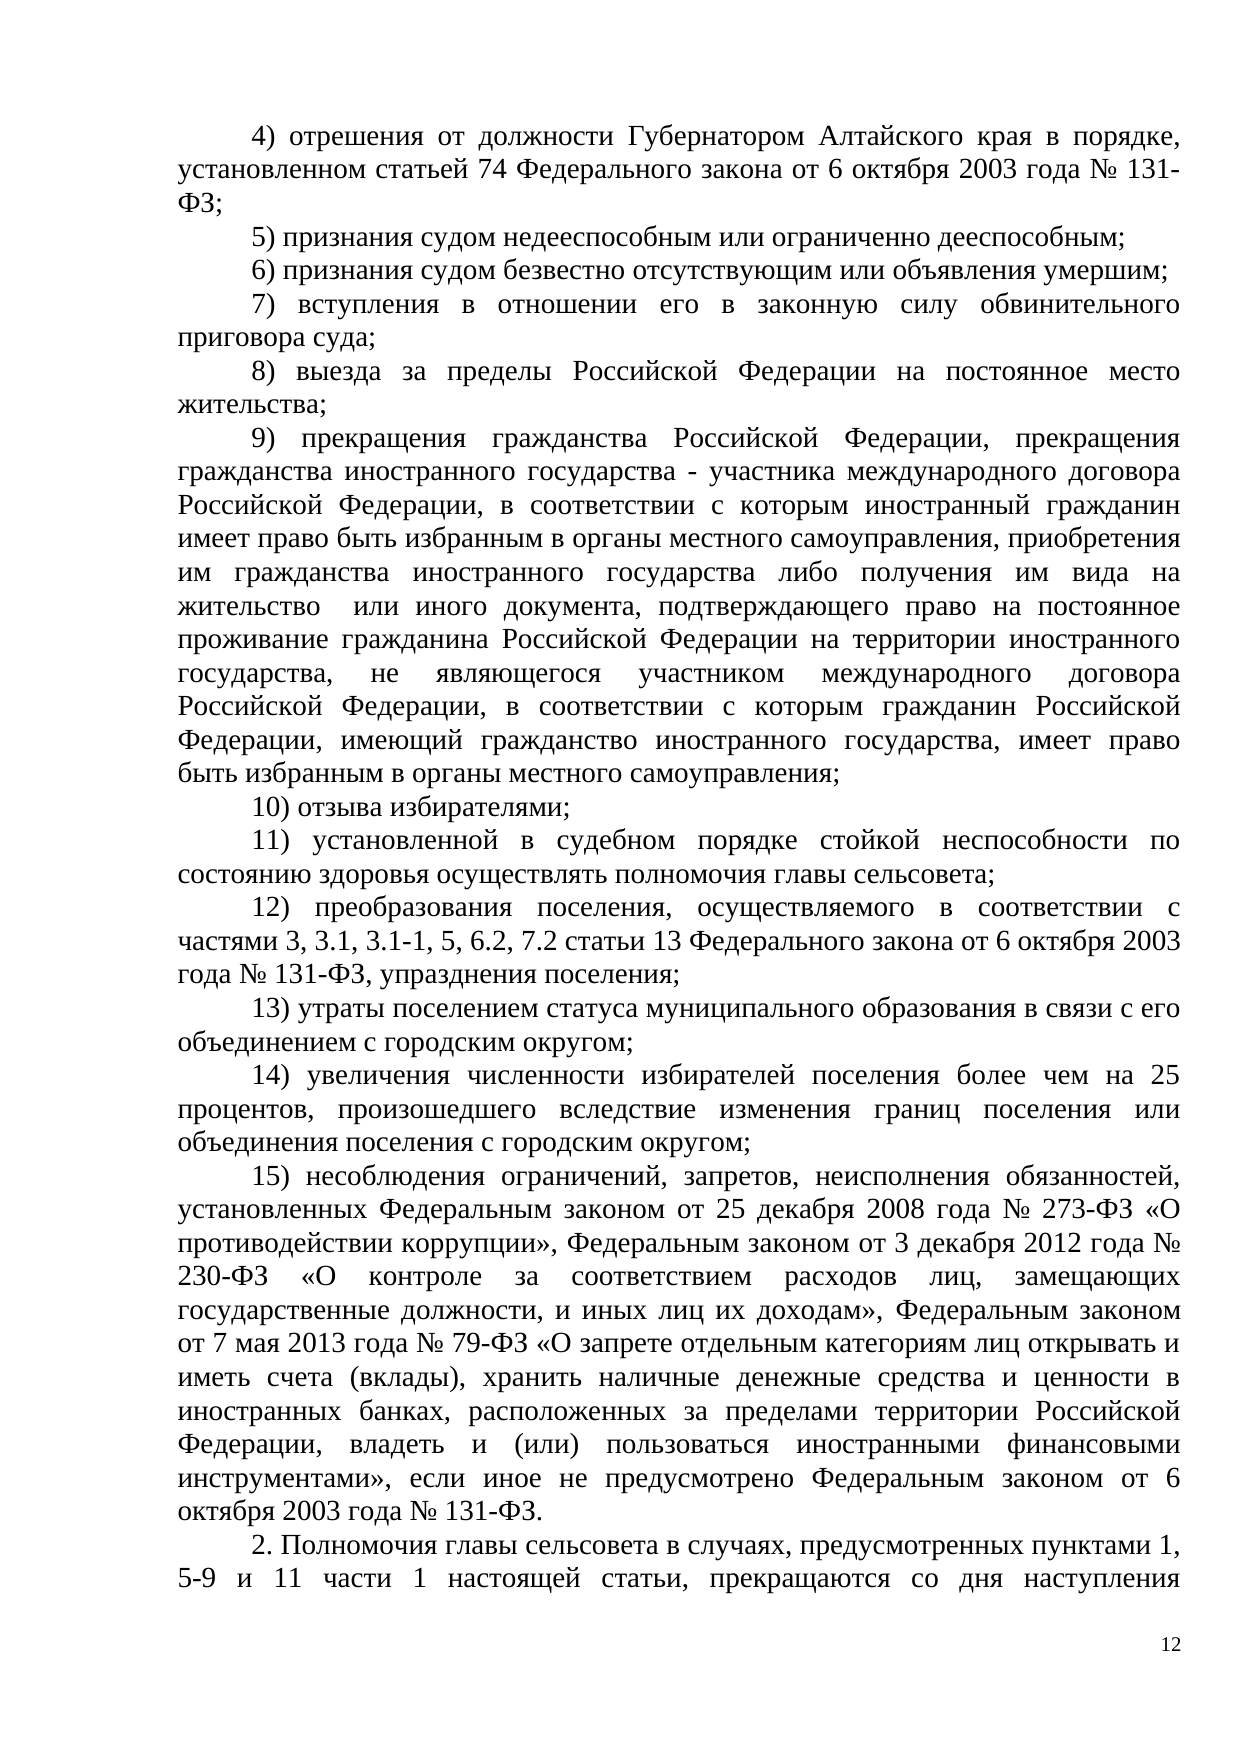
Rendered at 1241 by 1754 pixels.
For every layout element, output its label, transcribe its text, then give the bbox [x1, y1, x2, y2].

text 9) прекращения гражданства Российской Федерации, прекращения гражданства иностранного государства - участника международного договора Российской Федерации, в соответствии с которым иностранный гражданин имеет право быть избранным в органы местного самоуправления, приобретения им гражданства иностранного государства либо получения им вида на жительство или иного документа, подтверждающего право на постоянное проживание гражданина Российской Федерации на территории иностранного государства, не являющегося участником международного договора Российской Федерации, в соответствии с которым гражданин Российской Федерации, имеющий гражданство иностранного государства, имеет право быть избранным в органы местного самоуправления; [177, 420, 1181, 789]
text 15) несоблюдения ограничений, запретов, неисполнения обязанностей, установленных Федеральным законом от 25 декабря 2008 года № 273-ФЗ «О противодействии коррупции», Федеральным законом от 3 декабря 2012 года № 230-ФЗ «О контроле за соответствием расходов лиц, замещающих государственные должности, и иных лиц их доходам», Федеральным законом от 7 мая 2013 года № 79-ФЗ «О запрете отдельным категориям лиц открывать и иметь счета (вклады), хранить наличные денежные средства и ценности в иностранных банках, расположенных за пределами территории Российской Федерации, владеть и (или) пользоваться иностранными финансовыми инструментами», если иное не предусмотрено Федеральным законом от 6 октября 2003 года № 131-ФЗ. [177, 1158, 1181, 1527]
text 5) признания судом недееспособным или ограниченно дееспособным; [177, 219, 1181, 252]
text 12) преобразования поселения, осуществляемого в соответствии с частями 3, 3.1, 3.1-1, 5, 6.2, 7.2 статьи 13 Федерального закона от 6 октября 2003 года № 131-ФЗ, упразднения поселения; [177, 889, 1181, 990]
text 10) отзыва избирателями; [177, 789, 1181, 822]
text 7) вступления в отношении его в законную силу обвинительного приговора суда; [177, 286, 1181, 353]
text 13) утраты поселением статуса муниципального образования в связи с его объединением с городским округом; [177, 990, 1181, 1057]
text 11) установленной в судебном порядке стойкой неспособности по состоянию здоровья осуществлять полномочия главы сельсовета; [177, 822, 1181, 889]
text 8) выезда за пределы Российской Федерации на постоянное место жительства; [177, 353, 1181, 420]
text 4) отрешения от должности Губернатором Алтайского края в порядке, установленном статьей 74 Федерального закона от 6 октября 2003 года № 131-ФЗ; [177, 118, 1181, 219]
text 6) признания судом безвестно отсутствующим или объявления умершим; [177, 252, 1181, 286]
text 14) увеличения численности избирателей поселения более чем на 25 процентов, произошедшего вследствие изменения границ поселения или объединения поселения с городским округом; [177, 1057, 1181, 1158]
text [177, 1527, 1181, 1594]
